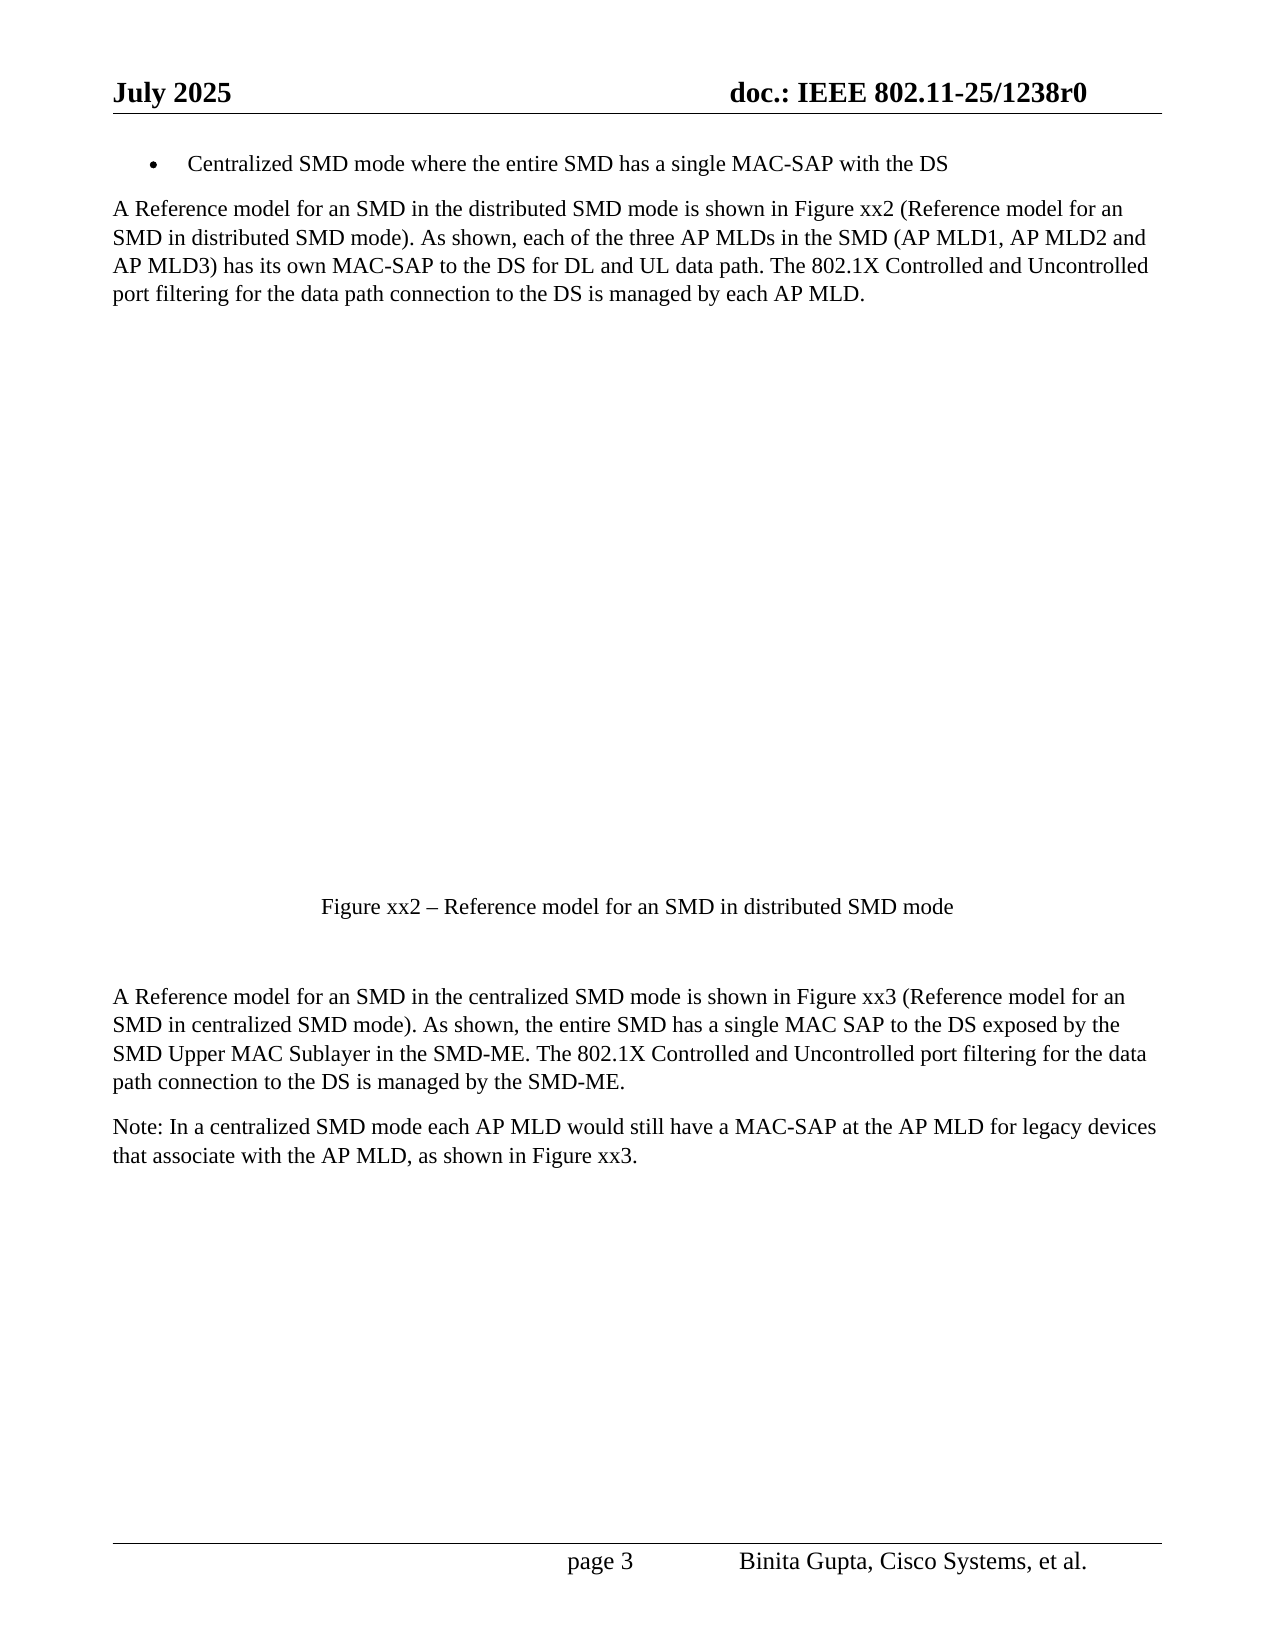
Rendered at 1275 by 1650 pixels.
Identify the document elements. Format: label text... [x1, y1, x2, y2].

list Centralized SMD mode where the entire SMD has a single MAC-SAP with the DS [150, 150, 1162, 176]
text A Reference model for an SMD in the centralized SMD mode is shown in Figure xx3 (Reference model for an SMD in centralized SMD mode). As shown, the entire SMD has a single MAC SAP to the DS exposed by the SMD Upper MAC Sublayer in the SMD-ME. The 802.1X Controlled and Uncontrolled port filtering for the data path connection to the DS is managed by the SMD-ME. [112, 983, 1162, 1094]
text A Reference model for an SMD in the distributed SMD mode is shown in Figure xx2 (Reference model for an SMD in distributed SMD mode). As shown, each of the three AP MLDs in the SMD (AP MLD1, AP MLD2 and AP MLD3) has its own MAC-SAP to the DS for DL and UL data path. The 802.1X Controlled and Uncontrolled port filtering for the data path connection to the DS is managed by each AP MLD. [112, 195, 1162, 307]
text Note: In a centralized SMD mode each AP MLD would still have a MAC-SAP at the AP MLD for legacy devices that associate with the AP MLD, as shown in Figure xx3. [112, 1113, 1162, 1168]
text Figure xx2 – Reference model for an SMD in distributed SMD mode [112, 893, 1162, 919]
